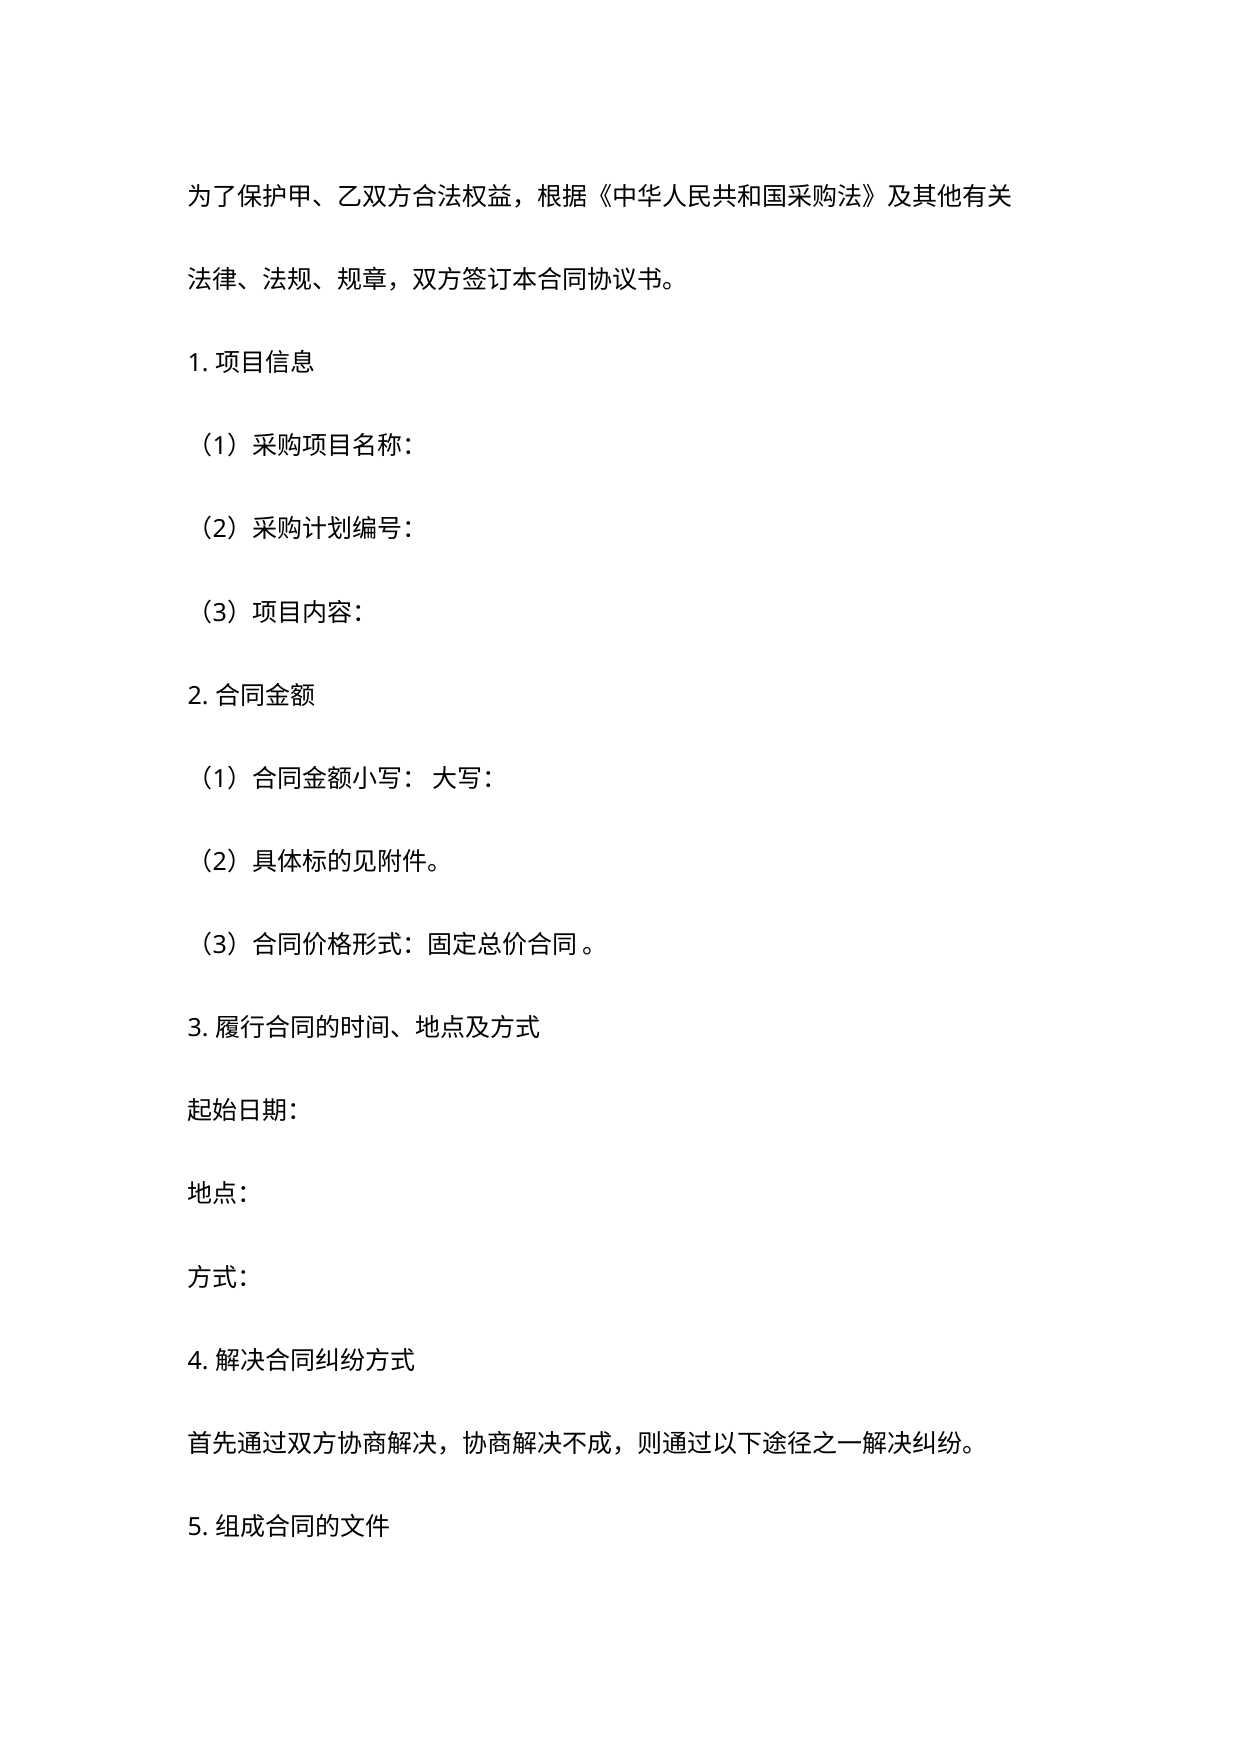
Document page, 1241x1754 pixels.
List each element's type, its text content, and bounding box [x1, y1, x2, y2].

text （1）采购项目名称： [187, 411, 1053, 476]
text 1. 项目信息 [187, 328, 1053, 393]
text （2）采购计划编号： [187, 494, 1053, 559]
text （1）合同金额小写： 大写： [187, 744, 1053, 809]
text 4. 解决合同纠纷方式 [187, 1326, 1053, 1391]
text 5. 组成合同的文件 [187, 1492, 1053, 1557]
text 3. 履行合同的时间、地点及方式 [187, 993, 1053, 1058]
text 起始日期： [187, 1076, 1053, 1141]
text （3）项目内容： [187, 578, 1053, 643]
text 首先通过双方协商解决，协商解决不成，则通过以下途径之一解决纠纷。 [187, 1409, 1053, 1474]
text 地点： [187, 1159, 1053, 1224]
text （2）具体标的见附件。 [187, 827, 1053, 892]
text （3）合同价格形式：固定总价合同 。 [187, 910, 1053, 975]
text 2. 合同金额 [187, 661, 1053, 726]
text 为了保护甲、乙双方合法权益，根据《中华人民共和国采购法》及其他有关 [187, 162, 1053, 227]
text 法律、法规、规章，双方签订本合同协议书。 [187, 245, 1053, 310]
text 方式： [187, 1243, 1053, 1308]
